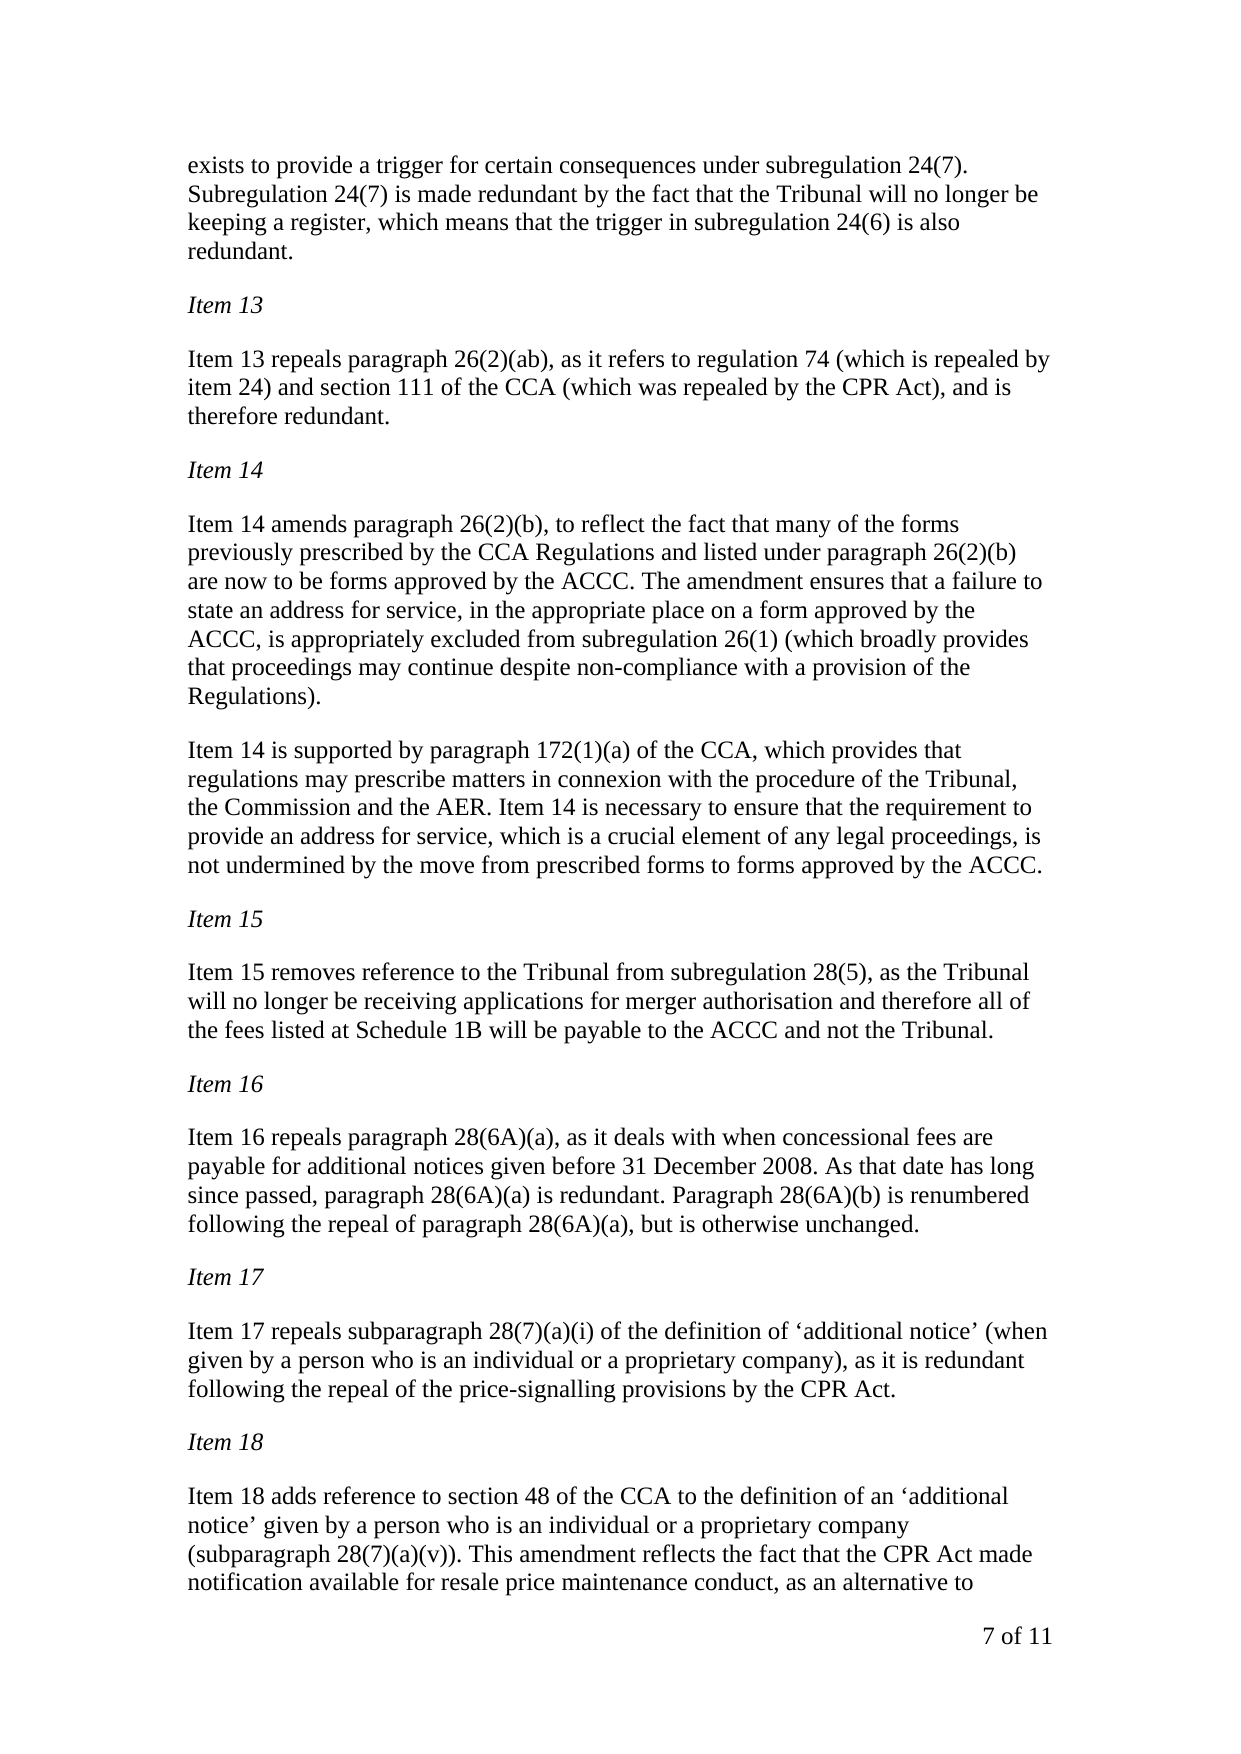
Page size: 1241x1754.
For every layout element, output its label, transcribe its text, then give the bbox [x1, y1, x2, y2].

text Item 13 [187, 290, 1053, 319]
text Item 17 [187, 1262, 1053, 1291]
text Item 15 [187, 904, 1053, 932]
text Item 14 amends paragraph 26(2)(b), to reflect the fact that many of the forms previously prescribed by the CCA Regulations and listed under paragraph 26(2)(b) are now to be forms approved by the ACCC. The amendment ensures that a failure to state an address for service, in the appropriate place on a form approved by the ACCC, is appropriately excluded from subregulation 26(1) (which broadly provides that proceedings may continue despite non-compliance with a provision of the Regulations). [187, 509, 1053, 710]
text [187, 150, 1053, 265]
text Item 14 is supported by paragraph 172(1)(a) of the CCA, which provides that regulations may prescribe matters in connexion with the procedure of the Tribunal, the Commission and the AER. Item 14 is necessary to ensure that the requirement to provide an address for service, which is a crucial element of any legal proceedings, is not undermined by the move from prescribed forms to forms approved by the ACCC. [187, 735, 1053, 879]
text Item 16 repeals paragraph 28(6A)(a), as it deals with when concessional fees are payable for additional notices given before 31 December 2008. As that date has long since passed, paragraph 28(6A)(a) is redundant. Paragraph 28(6A)(b) is renumbered following the repeal of paragraph 28(6A)(a), but is otherwise unchanged. [187, 1122, 1053, 1237]
text Item 15 removes reference to the Tribunal from subregulation 28(5), as the Tribunal will no longer be receiving applications for merger authorisation and therefore all of the fees listed at Schedule 1B will be payable to the ACCC and not the Tribunal. [187, 957, 1053, 1044]
text Item 17 repeals subparagraph 28(7)(a)(i) of the definition of ‘additional notice’ (when given by a person who is an individual or a proprietary company), as it is redundant following the repeal of the price-signalling provisions by the CPR Act. [187, 1316, 1053, 1402]
text Item 16 [187, 1069, 1053, 1097]
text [187, 1481, 1053, 1596]
text Item 18 [187, 1427, 1053, 1456]
text Item 13 repeals paragraph 26(2)(ab), as it refers to regulation 74 (which is repealed by item 24) and section 111 of the CCA (which was repealed by the CPR Act), and is therefore redundant. [187, 344, 1053, 430]
text Item 14 [187, 455, 1053, 484]
